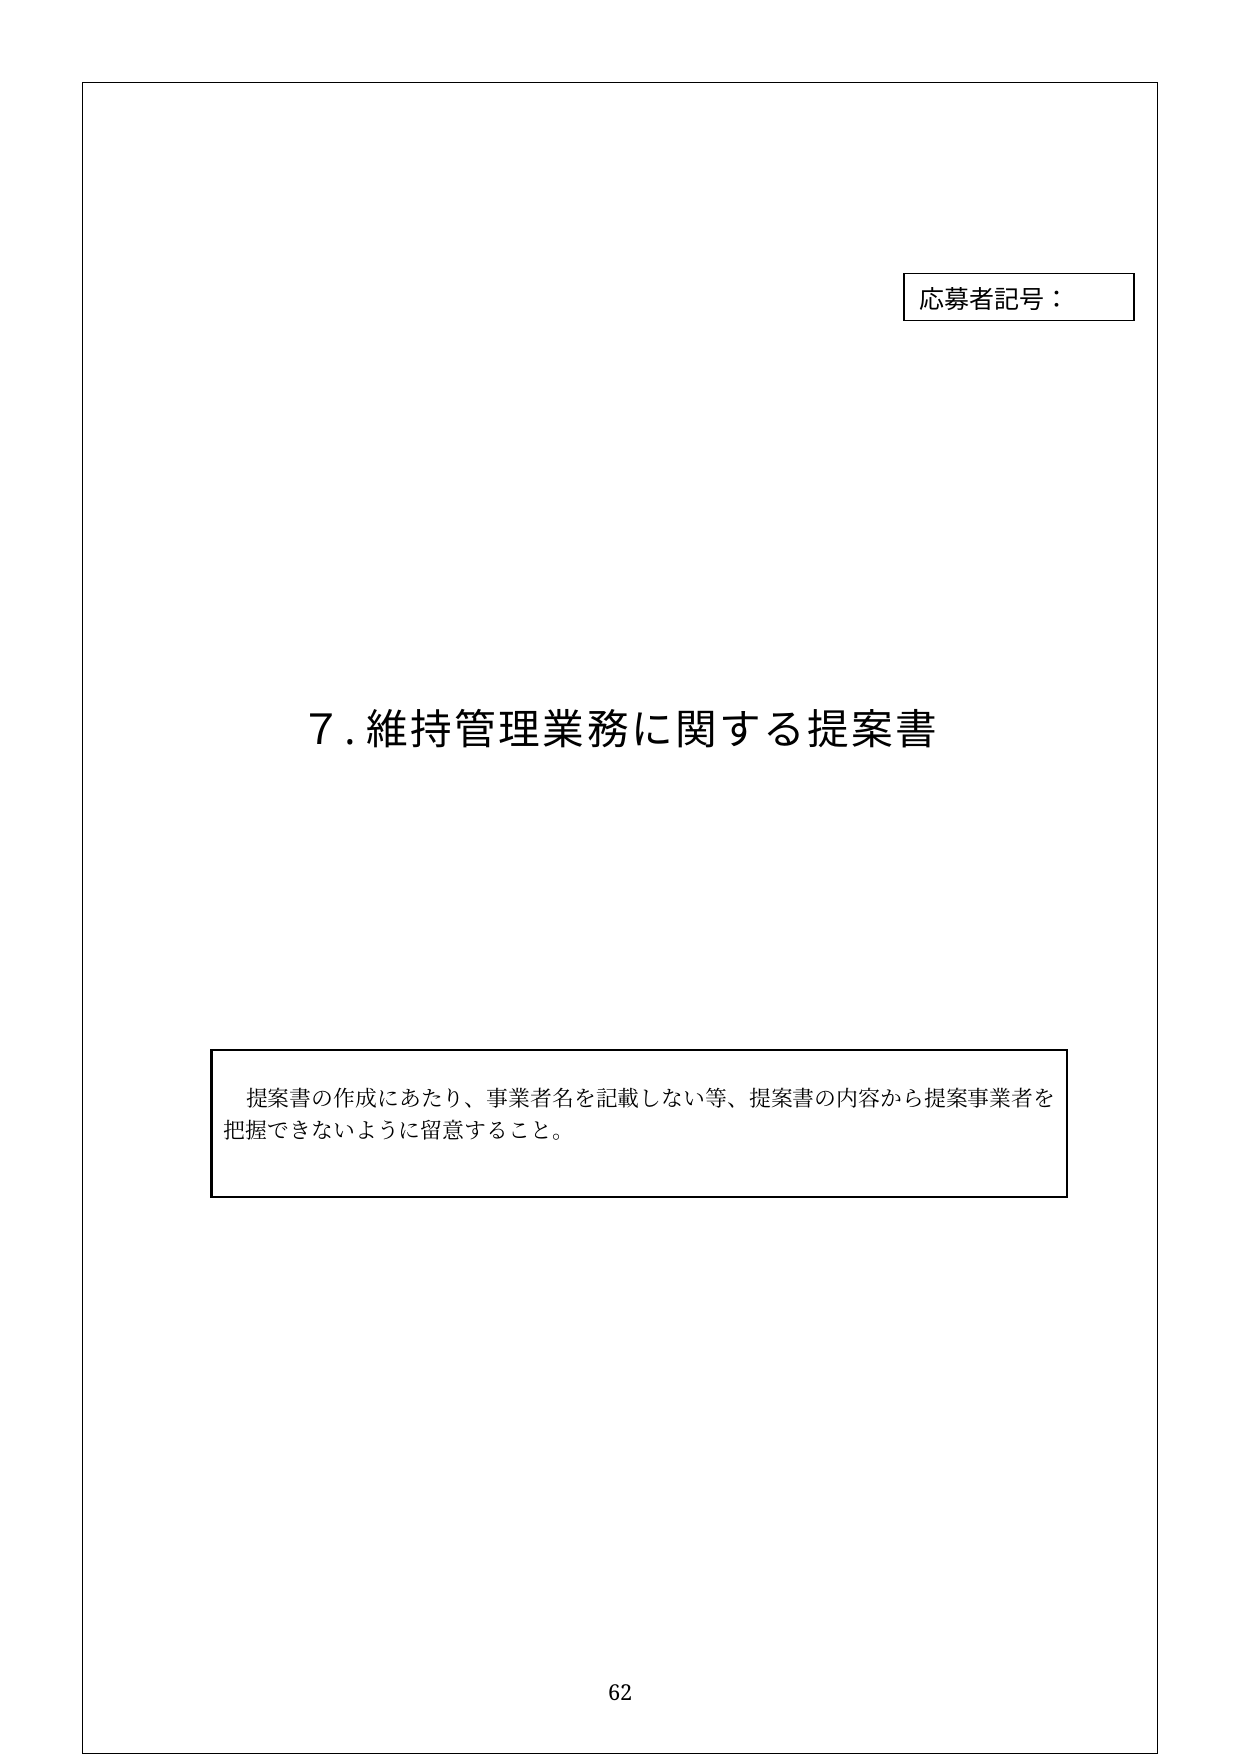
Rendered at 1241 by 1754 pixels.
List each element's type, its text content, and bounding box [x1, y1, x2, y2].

text ７.維持管理業務に関する提案書 [156, 688, 1084, 764]
